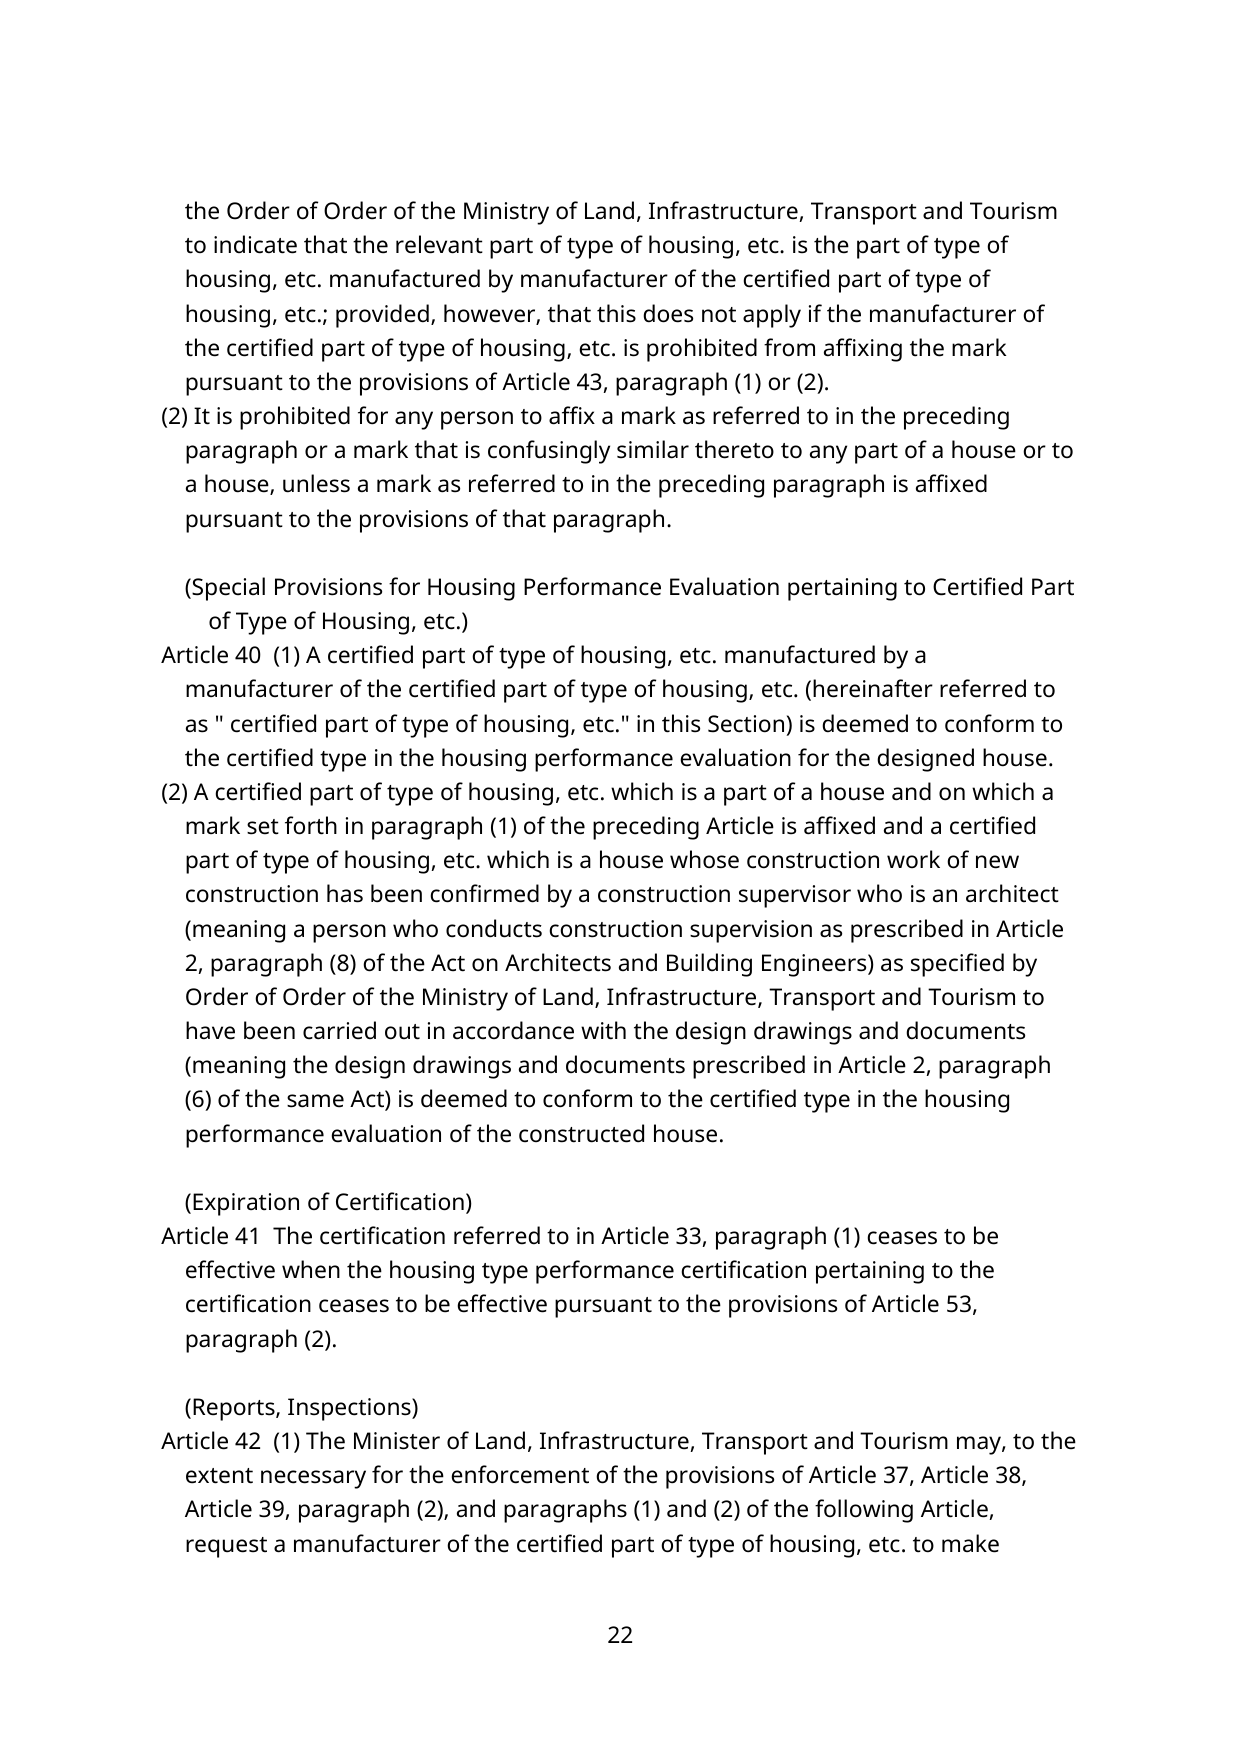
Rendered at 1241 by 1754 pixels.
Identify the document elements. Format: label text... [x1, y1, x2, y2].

text Article 40 (1) A certified part of type of housing, etc. manufactured by a manufacturer of the certified part of type of housing, etc. (hereinafter referred to as " certified part of type of housing, etc." in this Section) is deemed to conform to the certified type in the housing performance evaluation for the designed house. [161, 638, 1079, 774]
text (Special Provisions for Housing Performance Evaluation pertaining to Certified Part of Type of Housing, etc.) [184, 569, 1079, 638]
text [161, 194, 1079, 399]
text (2) A certified part of type of housing, etc. which is a part of a house and on which a mark set forth in paragraph (1) of the preceding Article is affixed and a certified part of type of housing, etc. which is a house whose construction work of new construction has been confirmed by a construction supervisor who is an architect (meaning a person who conducts construction supervision as prescribed in Article 2, paragraph (8) of the Act on Architects and Building Engineers) as specified by Order of Order of the Ministry of Land, Infrastructure, Transport and Tourism to have been carried out in accordance with the design drawings and documents (meaning the design drawings and documents prescribed in Article 2, paragraph (6) of the same Act) is deemed to conform to the certified type in the housing performance evaluation of the constructed house. [161, 774, 1079, 1150]
text (Expiration of Certification) [184, 1184, 1079, 1219]
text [161, 1424, 1079, 1560]
text (2) It is prohibited for any person to affix a mark as referred to in the preceding paragraph or a mark that is confusingly similar thereto to any part of a house or to a house, unless a mark as referred to in the preceding paragraph is affixed pursuant to the provisions of that paragraph. [161, 399, 1079, 535]
text (Reports, Inspections) [184, 1389, 1079, 1424]
text Article 41 The certification referred to in Article 33, paragraph (1) ceases to be effective when the housing type performance certification pertaining to the certification ceases to be effective pursuant to the provisions of Article 53, paragraph (2). [161, 1219, 1079, 1355]
